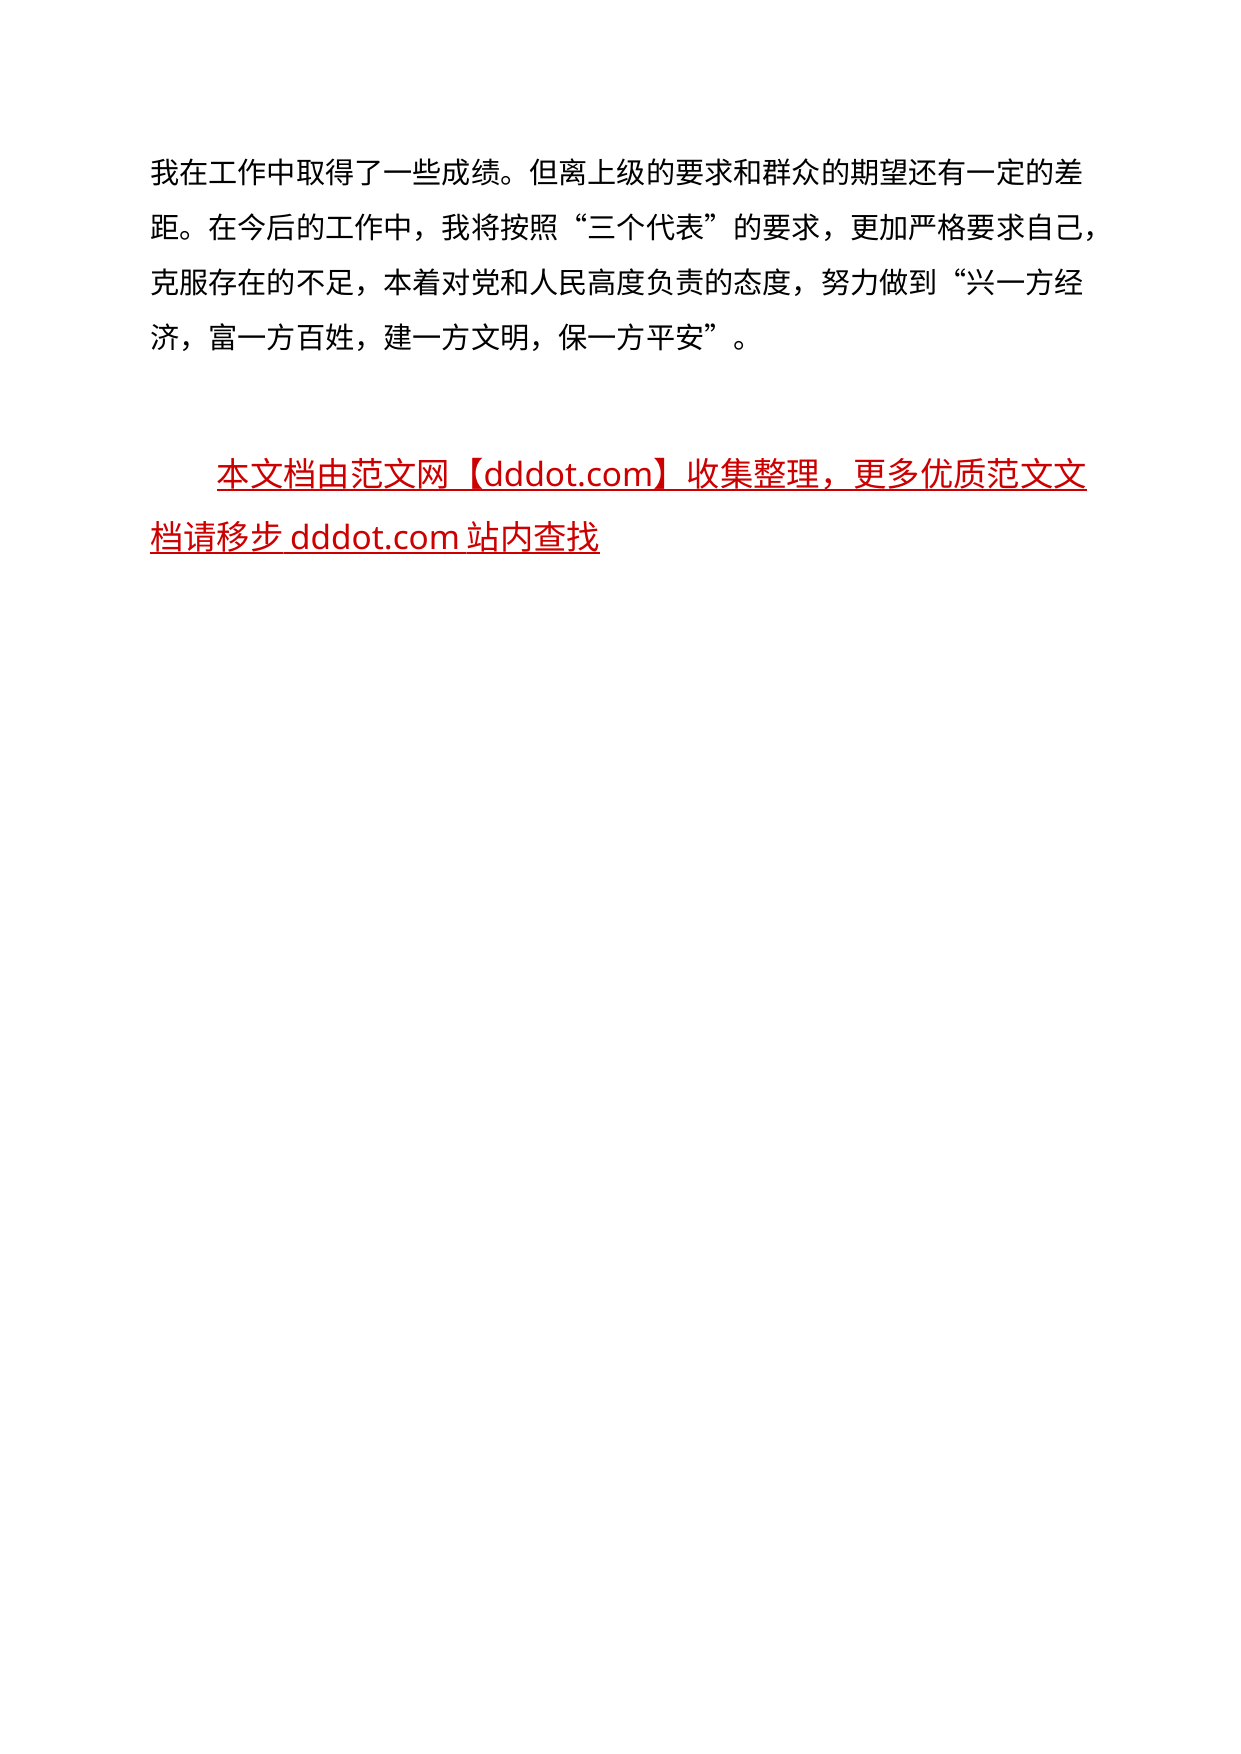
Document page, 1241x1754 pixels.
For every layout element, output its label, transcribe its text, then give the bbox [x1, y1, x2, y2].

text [150, 150, 1090, 357]
text 本文档由范文网【dddot.com】收集整理，更多优质范文文档请移步dddot.com站内查找 [150, 448, 1090, 559]
